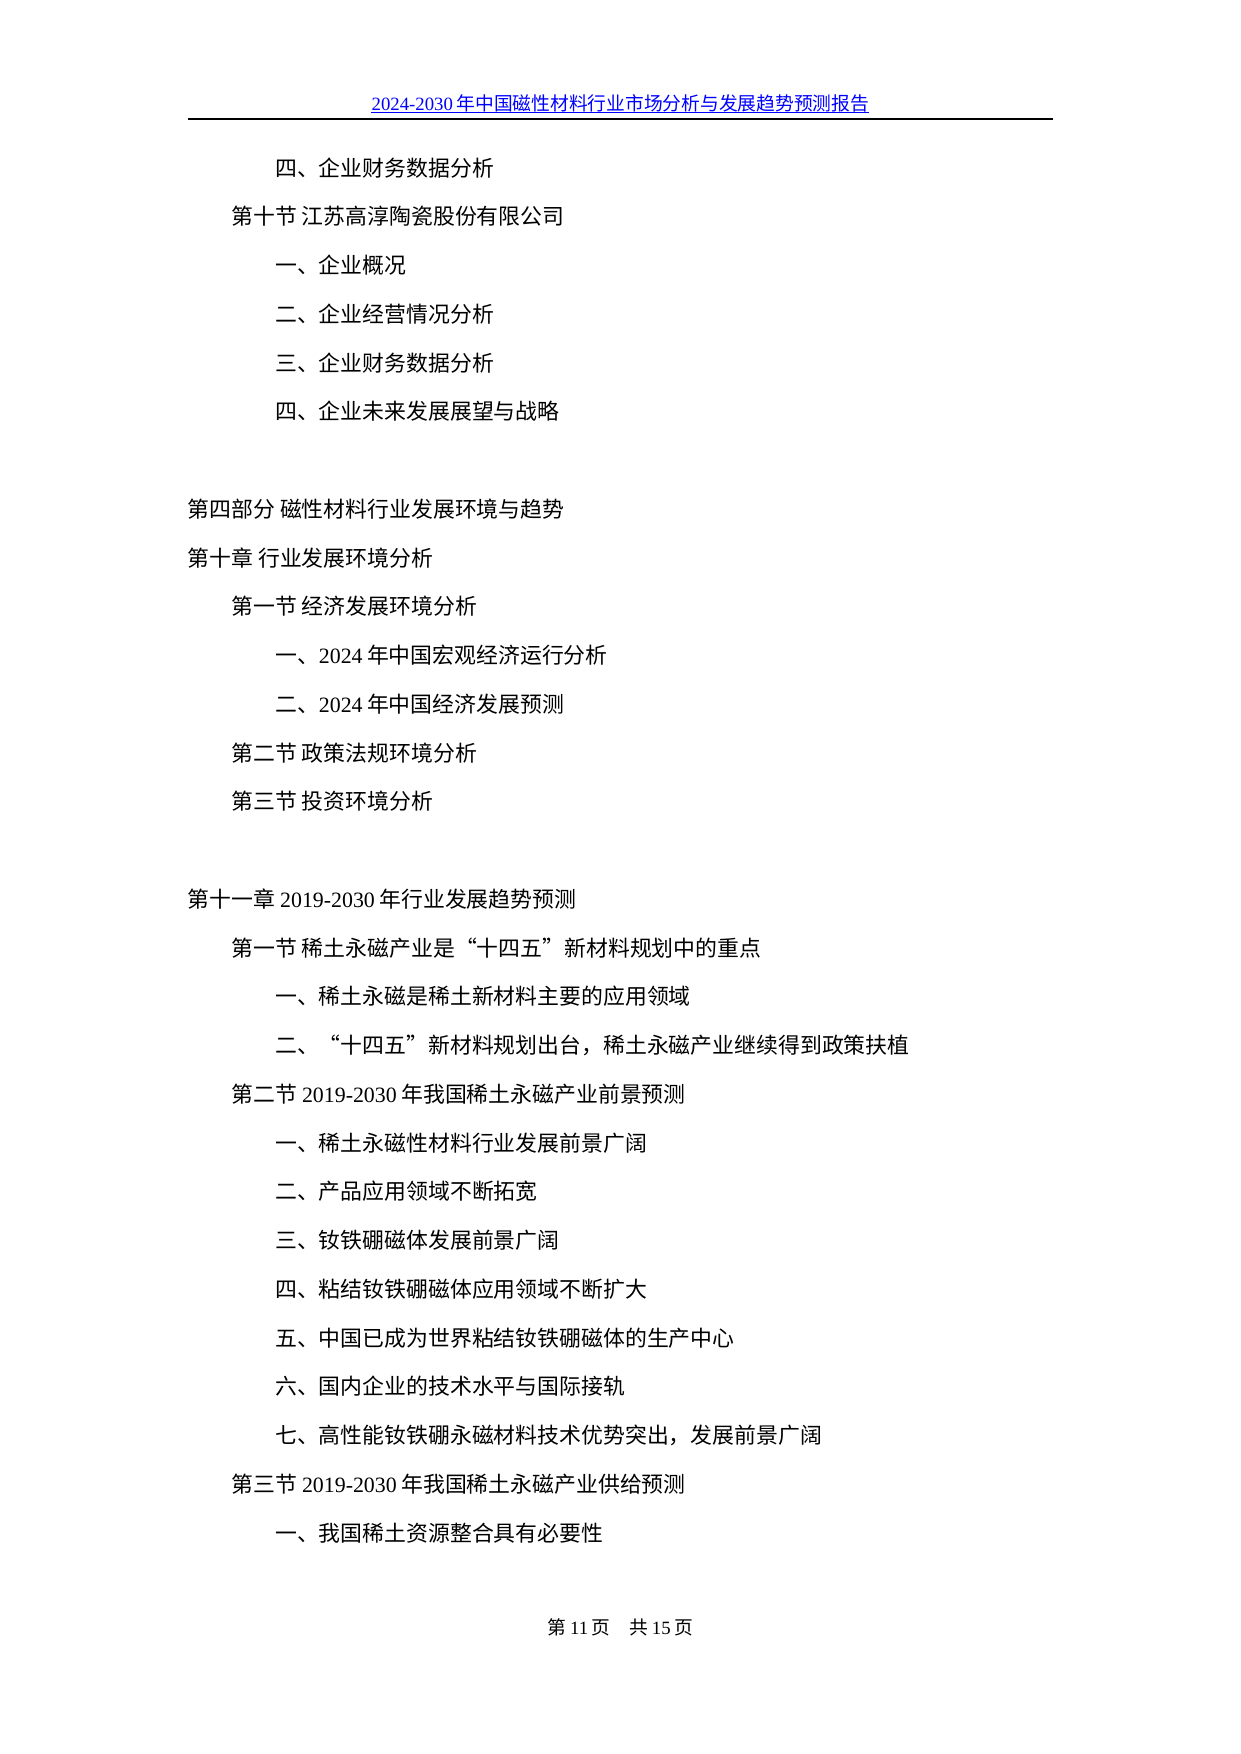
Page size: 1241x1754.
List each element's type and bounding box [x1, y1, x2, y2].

text [187, 150, 1053, 1548]
